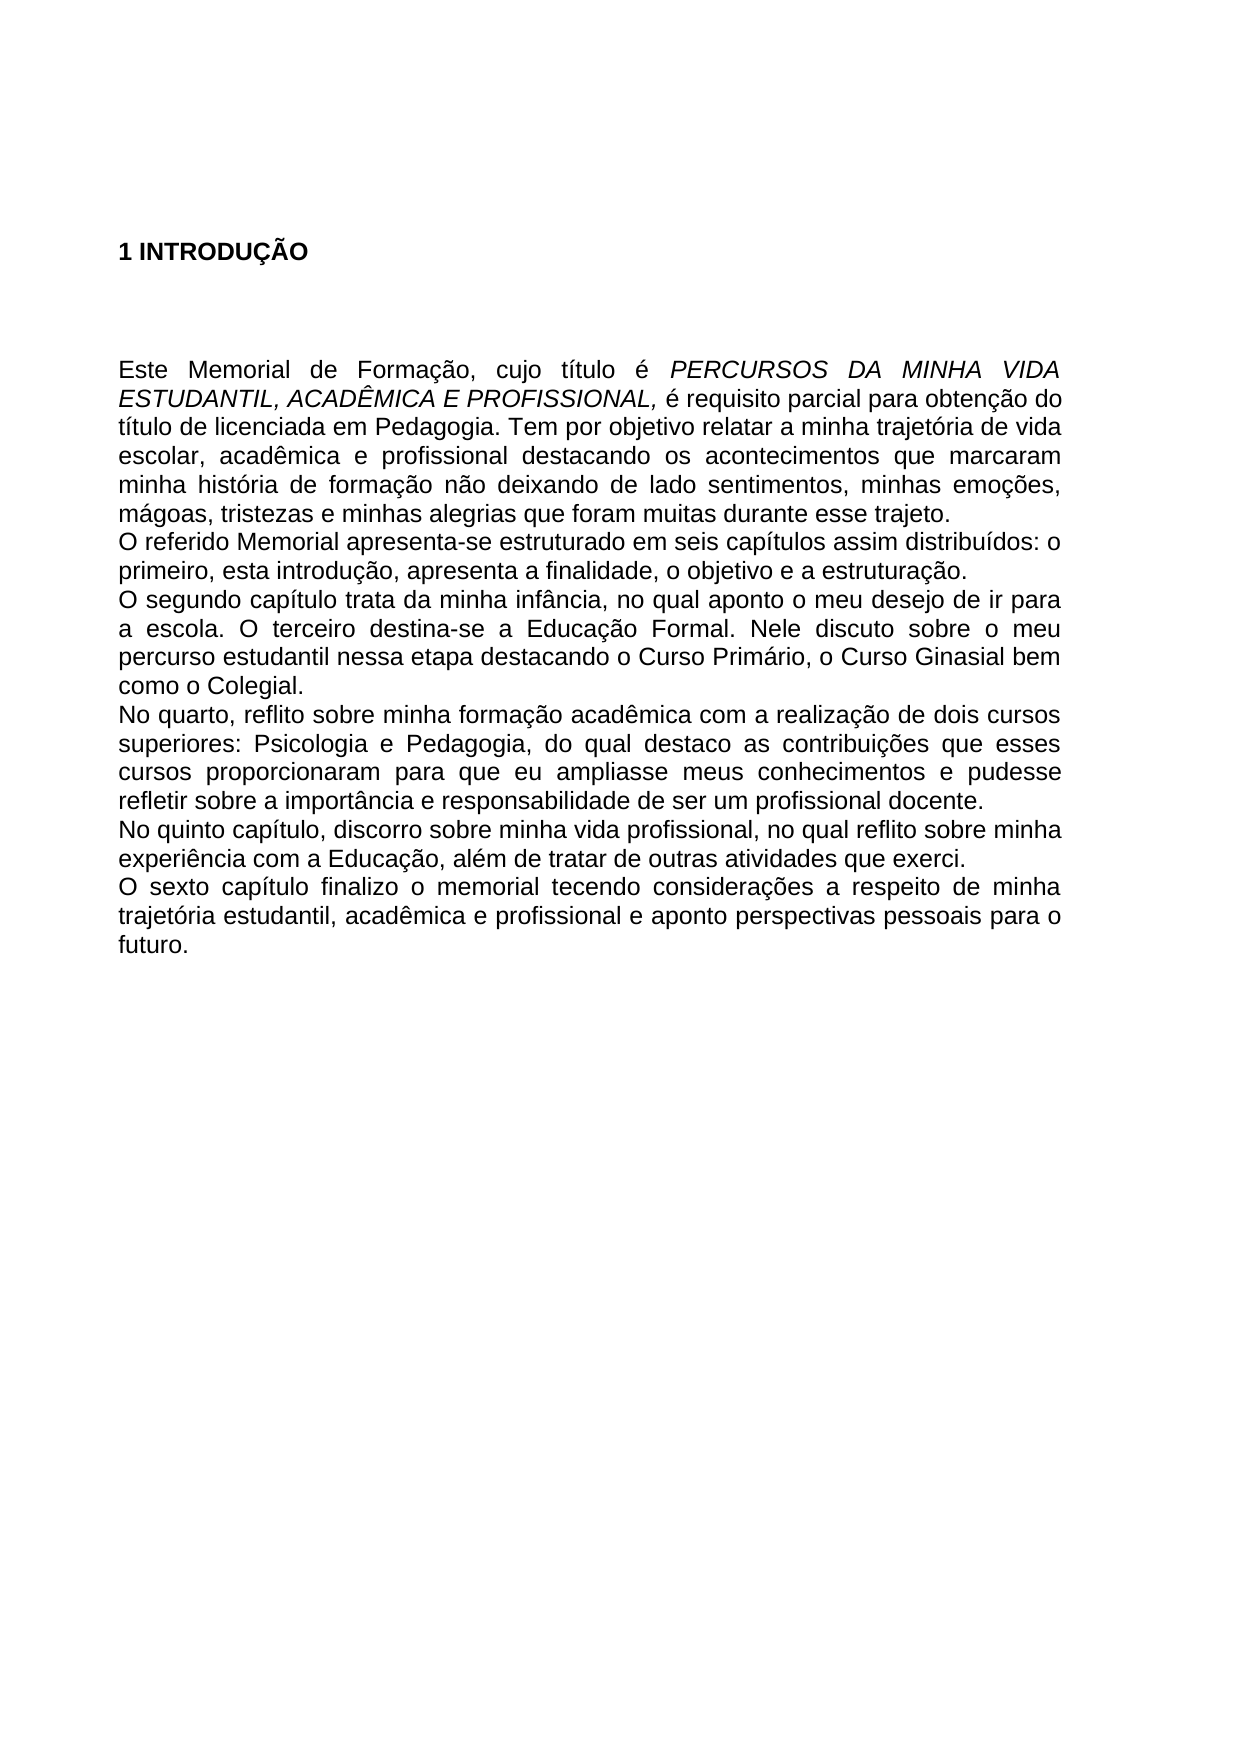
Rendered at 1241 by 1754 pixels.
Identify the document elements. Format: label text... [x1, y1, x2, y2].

subtitle 1 INTRODUÇÃO [118, 237, 1063, 265]
text Este Memorial de Formação, cujo título é PERCURSOS DA MINHA VIDA ESTUDANTIL, ACADÊMICA E PROFISSIONAL, é requisito parcial para obtenção do título de licenciada em Pedagogia. Tem por objetivo relatar a minha trajetória de vida escolar, acadêmica e profissional destacando os acontecimentos que marcaram minha história de formação não deixando de lado sentimentos, minhas emoções, mágoas, tristezas e minhas alegrias que foram muitas durante esse trajeto. [118, 355, 1063, 527]
text No quinto capítulo, discorro sobre minha vida profissional, no qual reflito sobre minha experiência com a Educação, além de tratar de outras atividades que exerci. [118, 815, 1063, 872]
text O referido Memorial apresenta-se estruturado em seis capítulos assim distribuídos: o primeiro, esta introdução, apresenta a finalidade, o objetivo e a estruturação. [118, 527, 1063, 585]
text No quarto, reflito sobre minha formação acadêmica com a realização de dois cursos superiores: Psicologia e Pedagogia, do qual destaco as contribuições que esses cursos proporcionaram para que eu ampliasse meus conhecimentos e pudesse refletir sobre a importância e responsabilidade de ser um profissional docente. [118, 700, 1063, 815]
text O sexto capítulo finalizo o memorial tecendo considerações a respeito de minha trajetória estudantil, acadêmica e profissional e aponto perspectivas pessoais para o futuro. [118, 872, 1063, 958]
text O segundo capítulo trata da minha infância, no qual aponto o meu desejo de ir para a escola. O terceiro destina-se a Educação Formal. Nele discuto sobre o meu percurso estudantil nessa etapa destacando o Curso Primário, o Curso Ginasial bem como o Colegial. [118, 585, 1063, 700]
